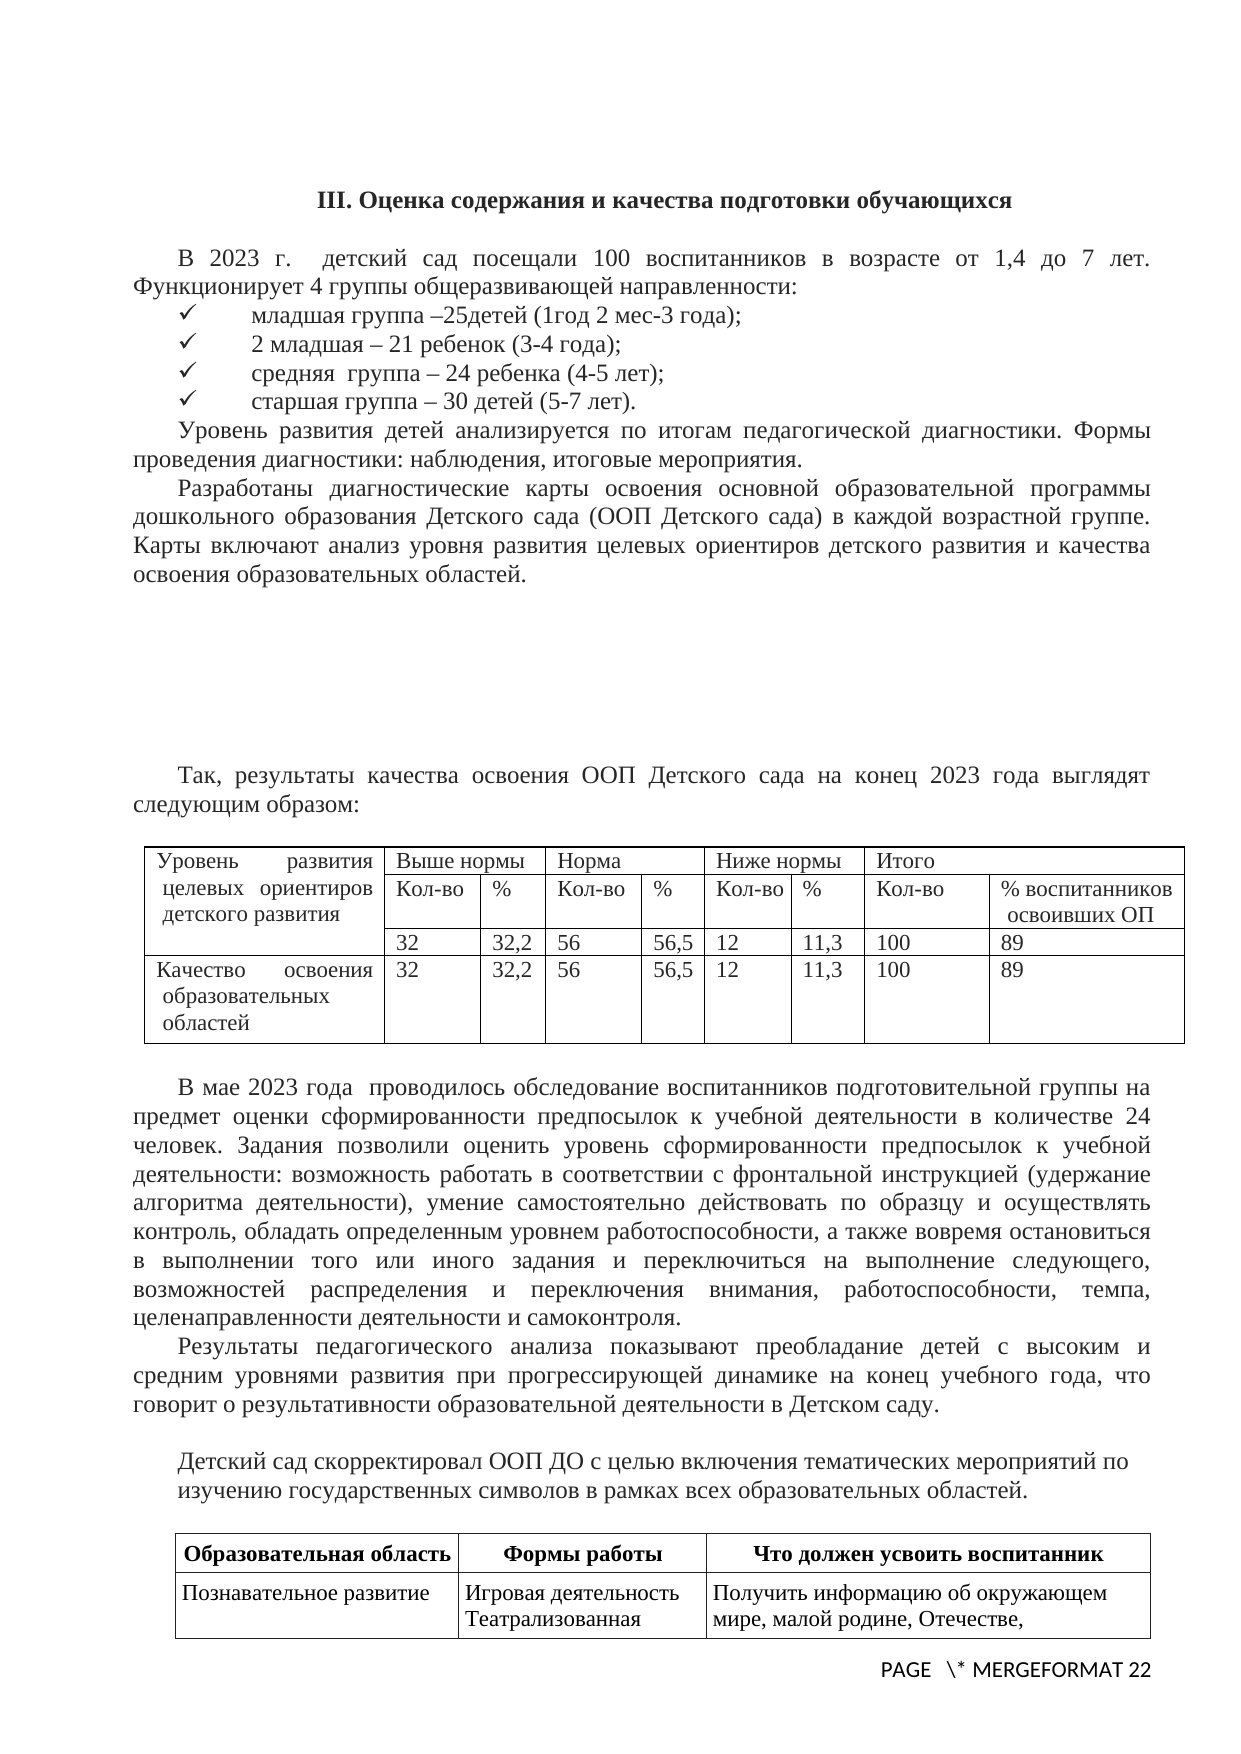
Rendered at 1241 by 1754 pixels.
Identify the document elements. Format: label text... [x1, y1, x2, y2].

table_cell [176, 1573, 458, 1638]
text Разработаны диагностические карты освоения основной образовательной программы дошкольного образования Детского сада (ООП Детского сада) в каждой возрастной группе. Карты включают анализ уровня развития целевых ориентиров детского развития и качества освоения образовательных областей. [133, 473, 1152, 588]
table_header Что должен усвоить воспитанник [707, 1534, 1150, 1572]
table_cell 100 [865, 956, 989, 1043]
text В мае 2023 года проводилось обследование воспитанников подготовительной группы на предмет оценки сформированности предпосылок к учебной деятельности в количестве 24 человек. Задания позволили оценить уровень сформированности предпосылок к учебной деятельности: возможность работать в соответствии с фронтальной инструкцией (удержание алгоритма деятельности), умение самостоятельно действовать по образцу и осуществлять контроль, обладать определенным уровнем работоспособности, а также вовремя остановиться в выполнении того или иного задания и переключиться на выполнение следующего, возможностей распределения и переключения внимания, работоспособности, темпа, целенаправленности деятельности и самоконтроля. [133, 1072, 1152, 1331]
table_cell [459, 1573, 706, 1638]
list средняя группа – 24 ребенка (4-5 лет); [133, 358, 1152, 386]
list младшая группа –25детей (1год 2 мес-3 года); [133, 300, 1152, 329]
text Уровень развития детей анализируется по итогам педагогической диагностики. Формы проведения диагностики: наблюдения, итоговые мероприятия. [133, 415, 1152, 473]
table_cell Кол-во [546, 875, 641, 927]
table_cell 89 [990, 956, 1184, 1043]
text III. Оценка содержания и качества подготовки обучающихся [133, 185, 1152, 214]
table_cell 56 [546, 956, 641, 1043]
text Результаты педагогического анализа показывают преобладание детей с высоким и средним уровнями развития при прогрессирующей динамике на конец учебного года, что говорит о результативности образовательной деятельности в Детском саду. [133, 1331, 1152, 1417]
list 2 младшая – 21 ребенок (3-4 года); [133, 329, 1152, 358]
list старшая группа – 30 детей (5-7 лет). [133, 386, 1152, 415]
text Детский сад скорректировал ООП ДО с целью включения тематических мероприятий по изучению государственных символов в рамках всех образовательных областей. [177, 1417, 1152, 1504]
table_cell 32,2 [481, 956, 545, 1043]
table_cell Кол-во [385, 875, 480, 927]
table_cell % [792, 875, 864, 927]
table_cell Кол-во [705, 875, 791, 927]
table_header Уровень развития целевых ориентиров детского развития [145, 848, 384, 955]
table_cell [707, 1573, 1150, 1638]
table_header Образовательная область [176, 1534, 458, 1572]
text В 2023 г. детский сад посещали 100 воспитанников в возрасте от 1,4 до 7 лет. Функционирует 4 группы общеразвивающей направленности: [133, 243, 1152, 300]
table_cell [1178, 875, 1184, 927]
table_header Формы работы [459, 1534, 706, 1572]
table_cell % [481, 875, 545, 927]
text Так, результаты качества освоения ООП Детского сада на конец 2023 года выглядят следующим образом: [133, 760, 1152, 818]
table_cell 32 [385, 956, 480, 1043]
table_cell 12 [705, 956, 791, 1043]
table_cell Качество освоения образовательных областей [145, 956, 384, 1043]
table_cell 11,3 [792, 956, 864, 1043]
table_cell Кол-во [865, 875, 989, 927]
table_cell % [642, 875, 704, 927]
table_cell 56,5 [642, 956, 704, 1043]
